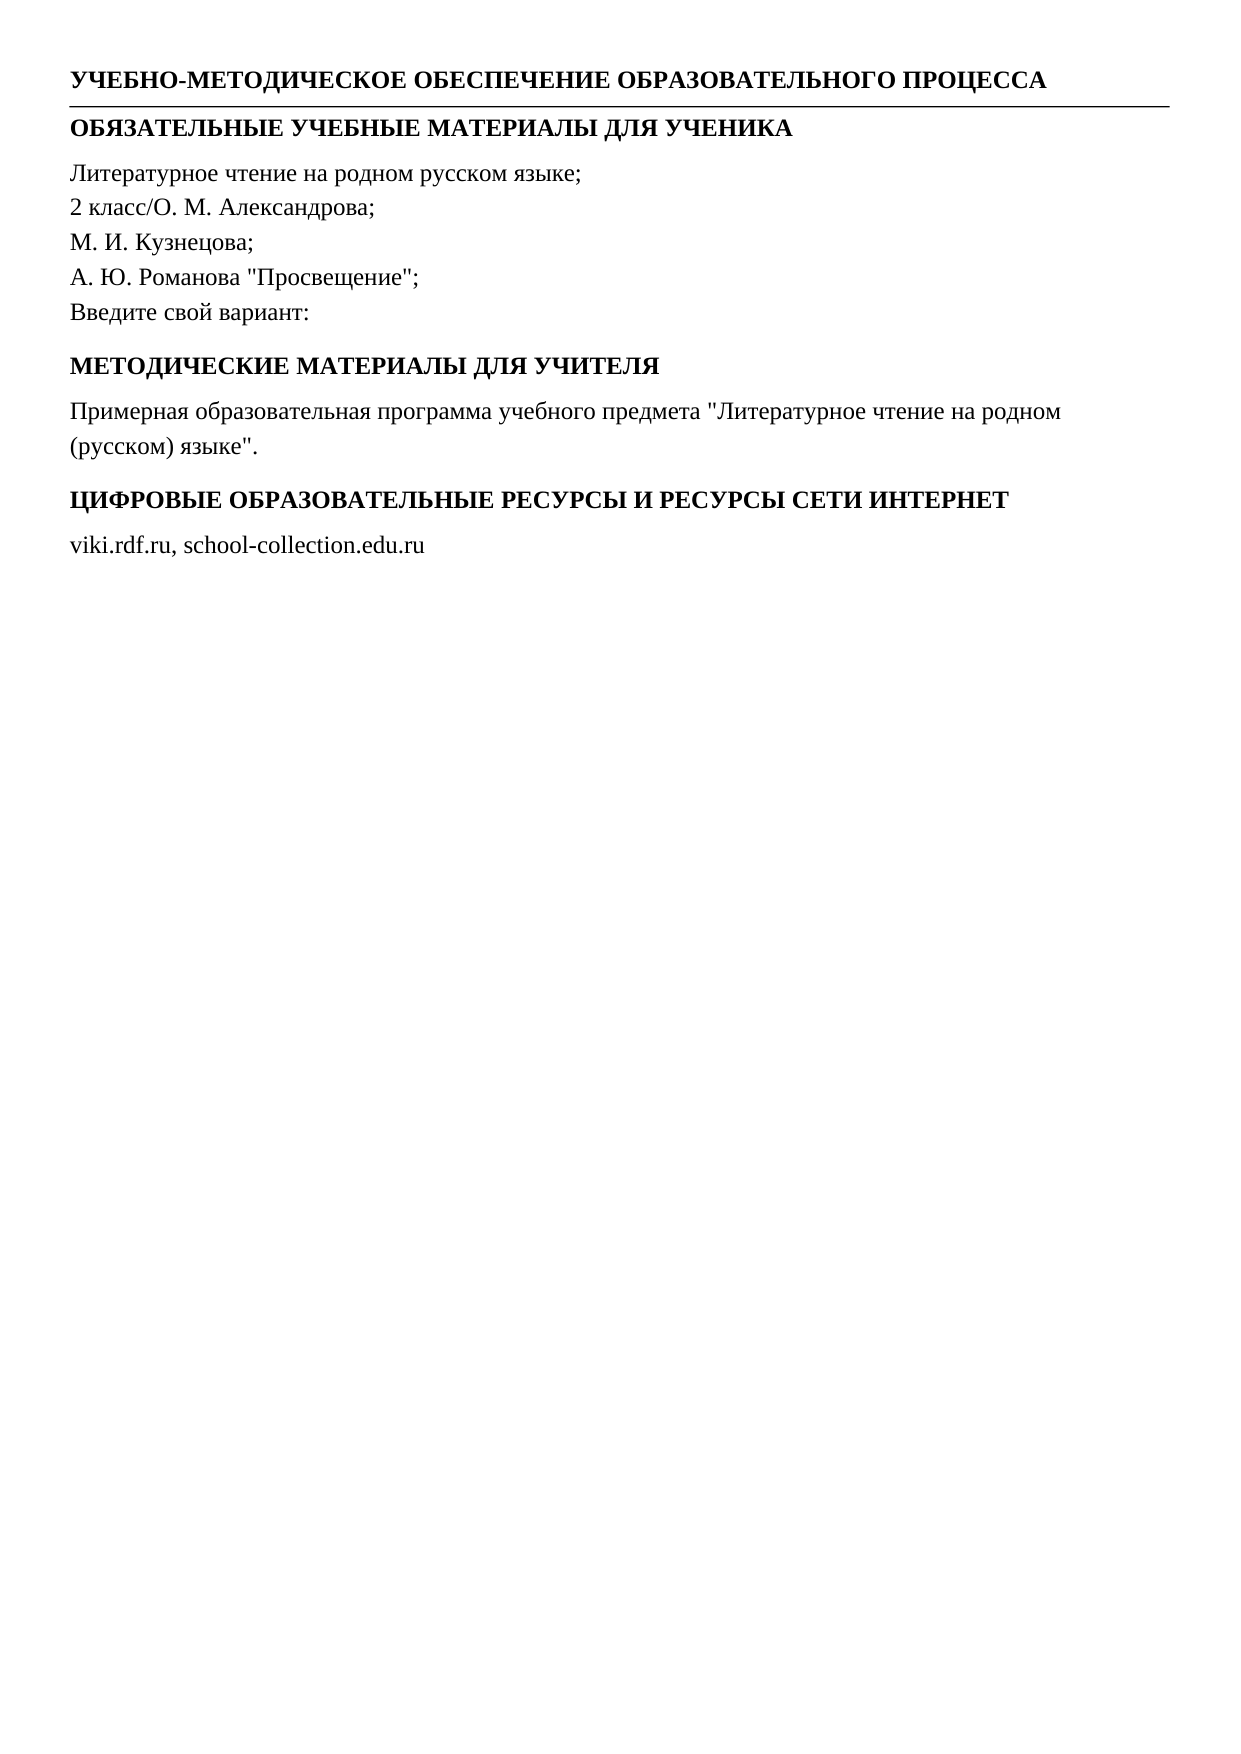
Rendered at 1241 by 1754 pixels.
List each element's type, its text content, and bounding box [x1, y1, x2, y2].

subtitle МЕТОДИЧЕСКИЕ МАТЕРИАЛЫ ДЛЯ УЧИТЕЛЯ [69, 351, 1190, 380]
subtitle ОБЯЗАТЕЛЬНЫЕ УЧЕБНЫЕ МАТЕРИАЛЫ ДЛЯ УЧЕНИКА [69, 113, 1190, 141]
text УЧЕБНО-МЕТОДИЧЕСКОЕ ОБЕСПЕЧЕНИЕ ОБРАЗОВАТЕЛЬНОГО ПРОЦЕССА [69, 65, 1190, 94]
text viki.rdf.ru, school-collection.edu.ru [69, 531, 1190, 559]
text М. И. Кузнецова; [69, 227, 1190, 256]
text Литературное чтение на родном русском языке; 2 класс/О. М. Александрова; [69, 158, 584, 221]
text А. Ю. Романова "Просвещение"; Введите свой вариант: [69, 262, 422, 325]
subtitle ЦИФРОВЫЕ ОБРАЗОВАТЕЛЬНЫЕ РЕСУРСЫ И РЕСУРСЫ СЕТИ ИНТЕРНЕТ [69, 486, 1190, 514]
text Примерная образовательная программа учебного предмета "Литературное чтение на родном (русском) языке". [69, 396, 1064, 460]
